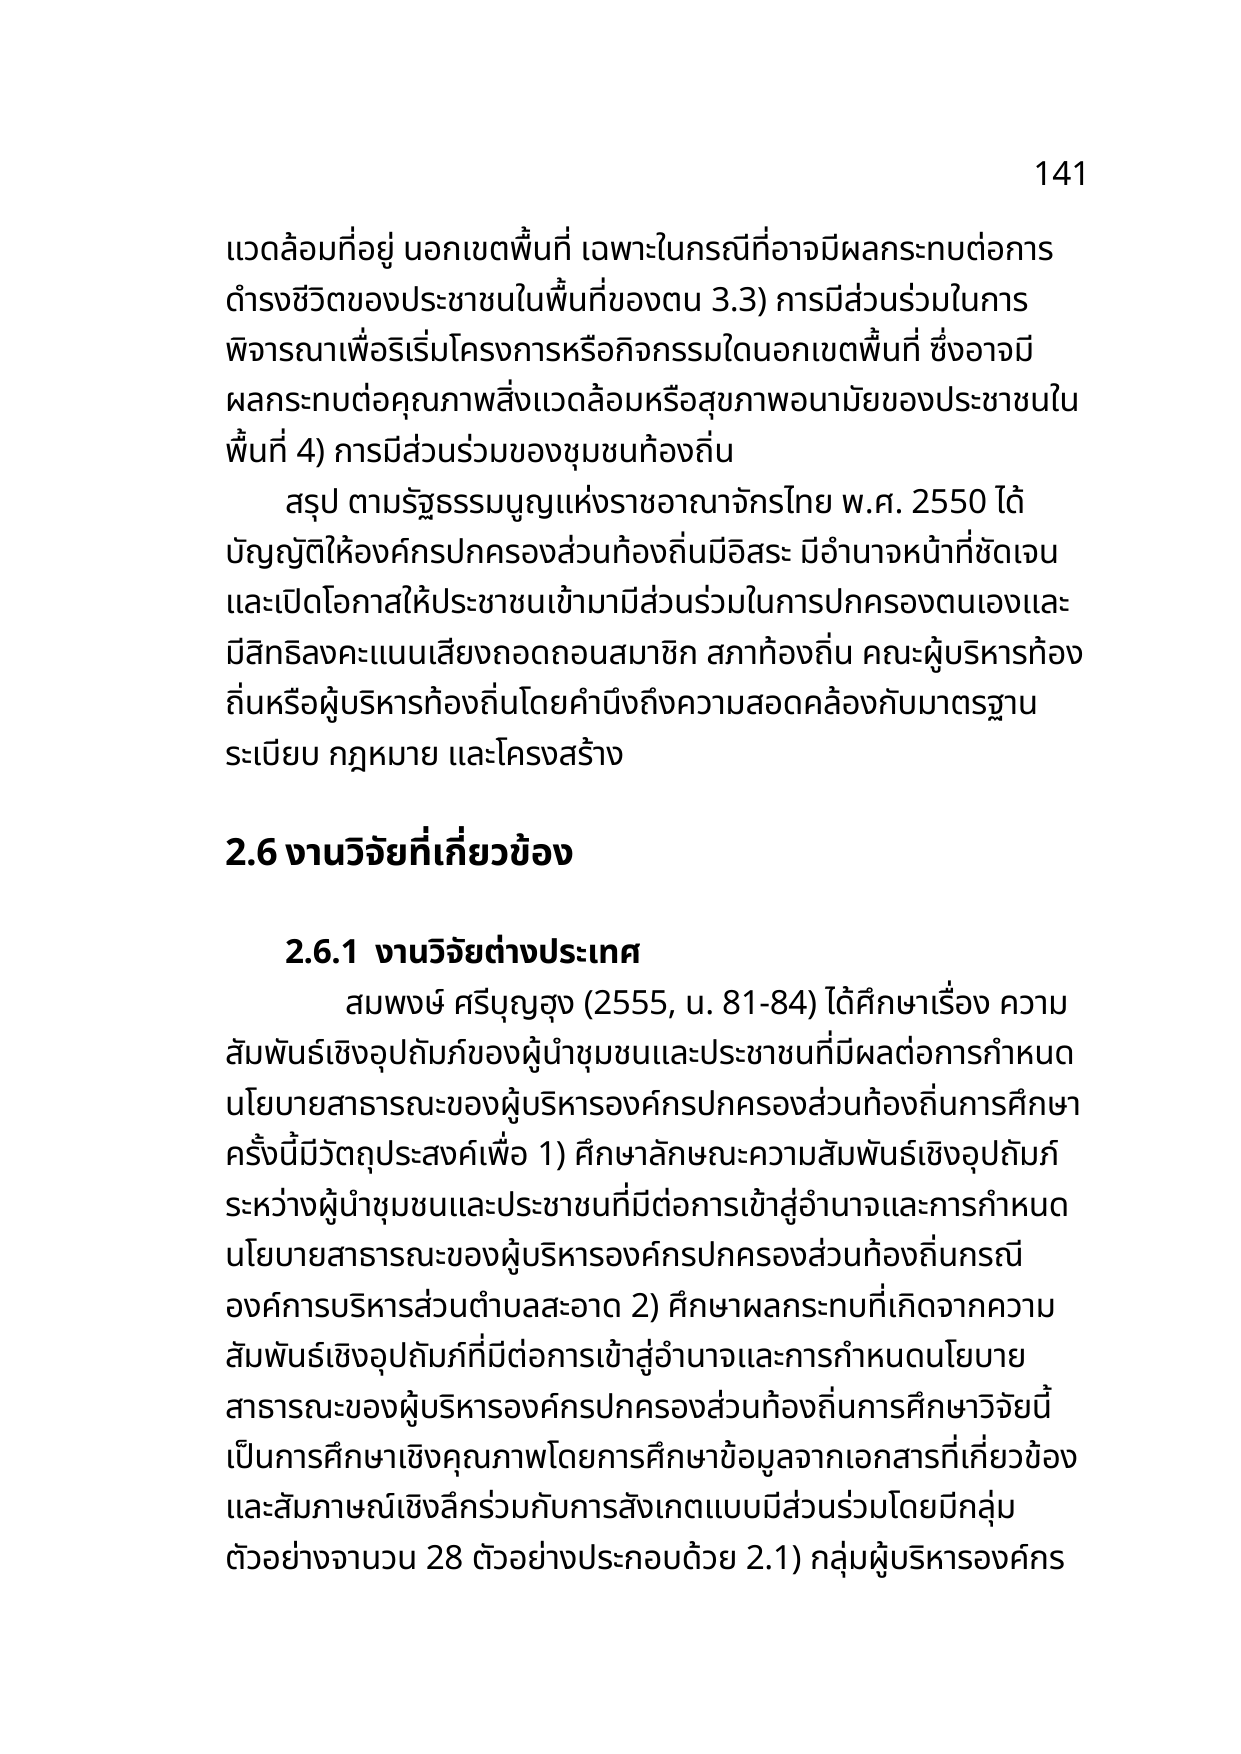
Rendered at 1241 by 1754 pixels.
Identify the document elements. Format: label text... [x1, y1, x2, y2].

text 2.6 งานวิจัยที่เกี่ยวข้อง [225, 826, 1090, 883]
text สรุป ตามรัฐธรรมนูญแห่งราชอาณาจักรไทย พ.ศ. 2550 ได้บัญญัติให้องค์กรปกครองส่วนท้องถิ่นมีอิสระ มีอำนาจหน้าที่ชัดเจนและเปิดโอกาสให้ประชาชนเข้ามามีส่วนร่วมในการปกครองตนเองและมีสิทธิลงคะแนนเสียงถอดถอนสมาชิก สภาท้องถิ่น คณะผู้บริหารท้องถิ่นหรือผู้บริหารท้องถิ่นโดยคำนึงถึงความสอดคล้องกับมาตรฐาน ระเบียบ กฎหมาย และโครงสร้าง [225, 477, 1090, 780]
text 2.6.1 งานวิจัยต่างประเทศ [225, 928, 1090, 979]
